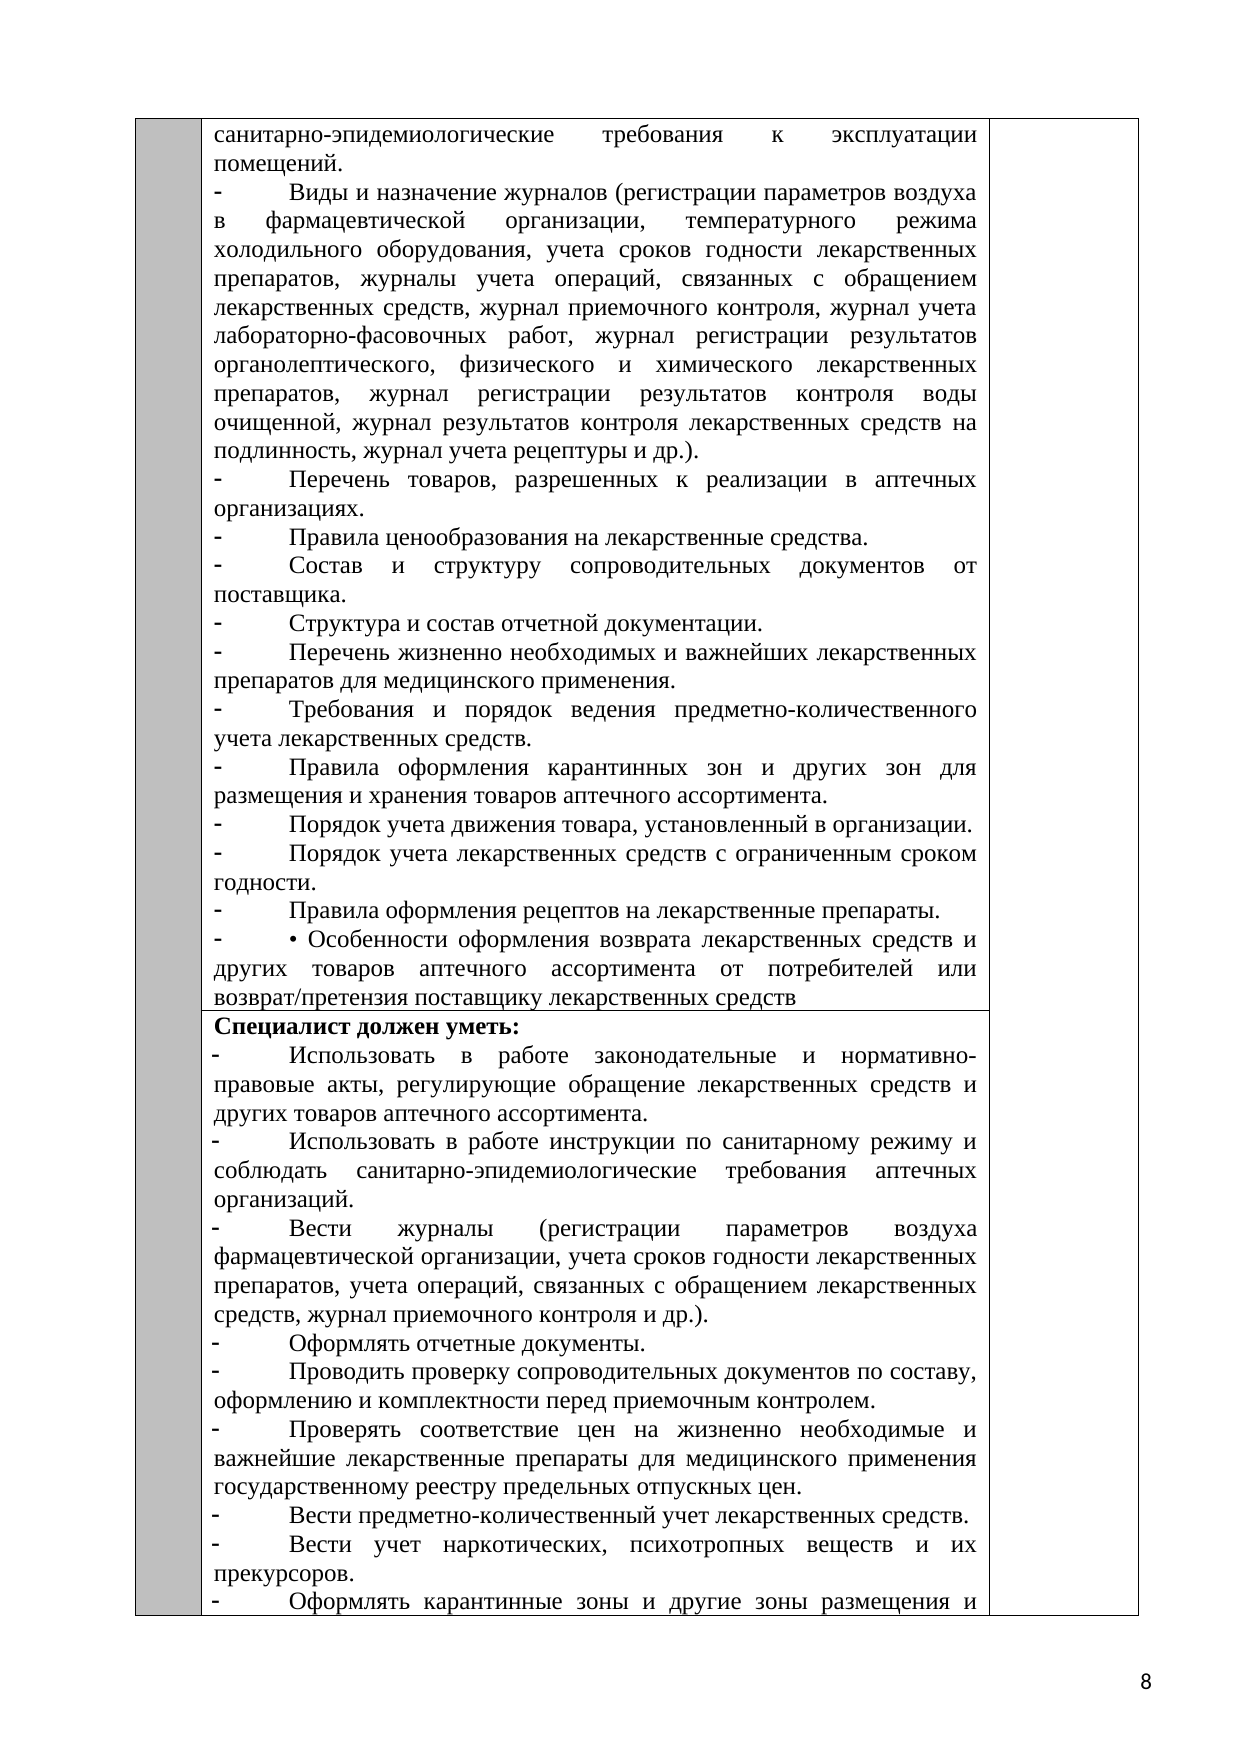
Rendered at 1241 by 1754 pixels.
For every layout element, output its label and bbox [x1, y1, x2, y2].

table_cell [202, 119, 989, 1010]
table_cell [990, 119, 1138, 1615]
table_cell [202, 1011, 989, 1615]
